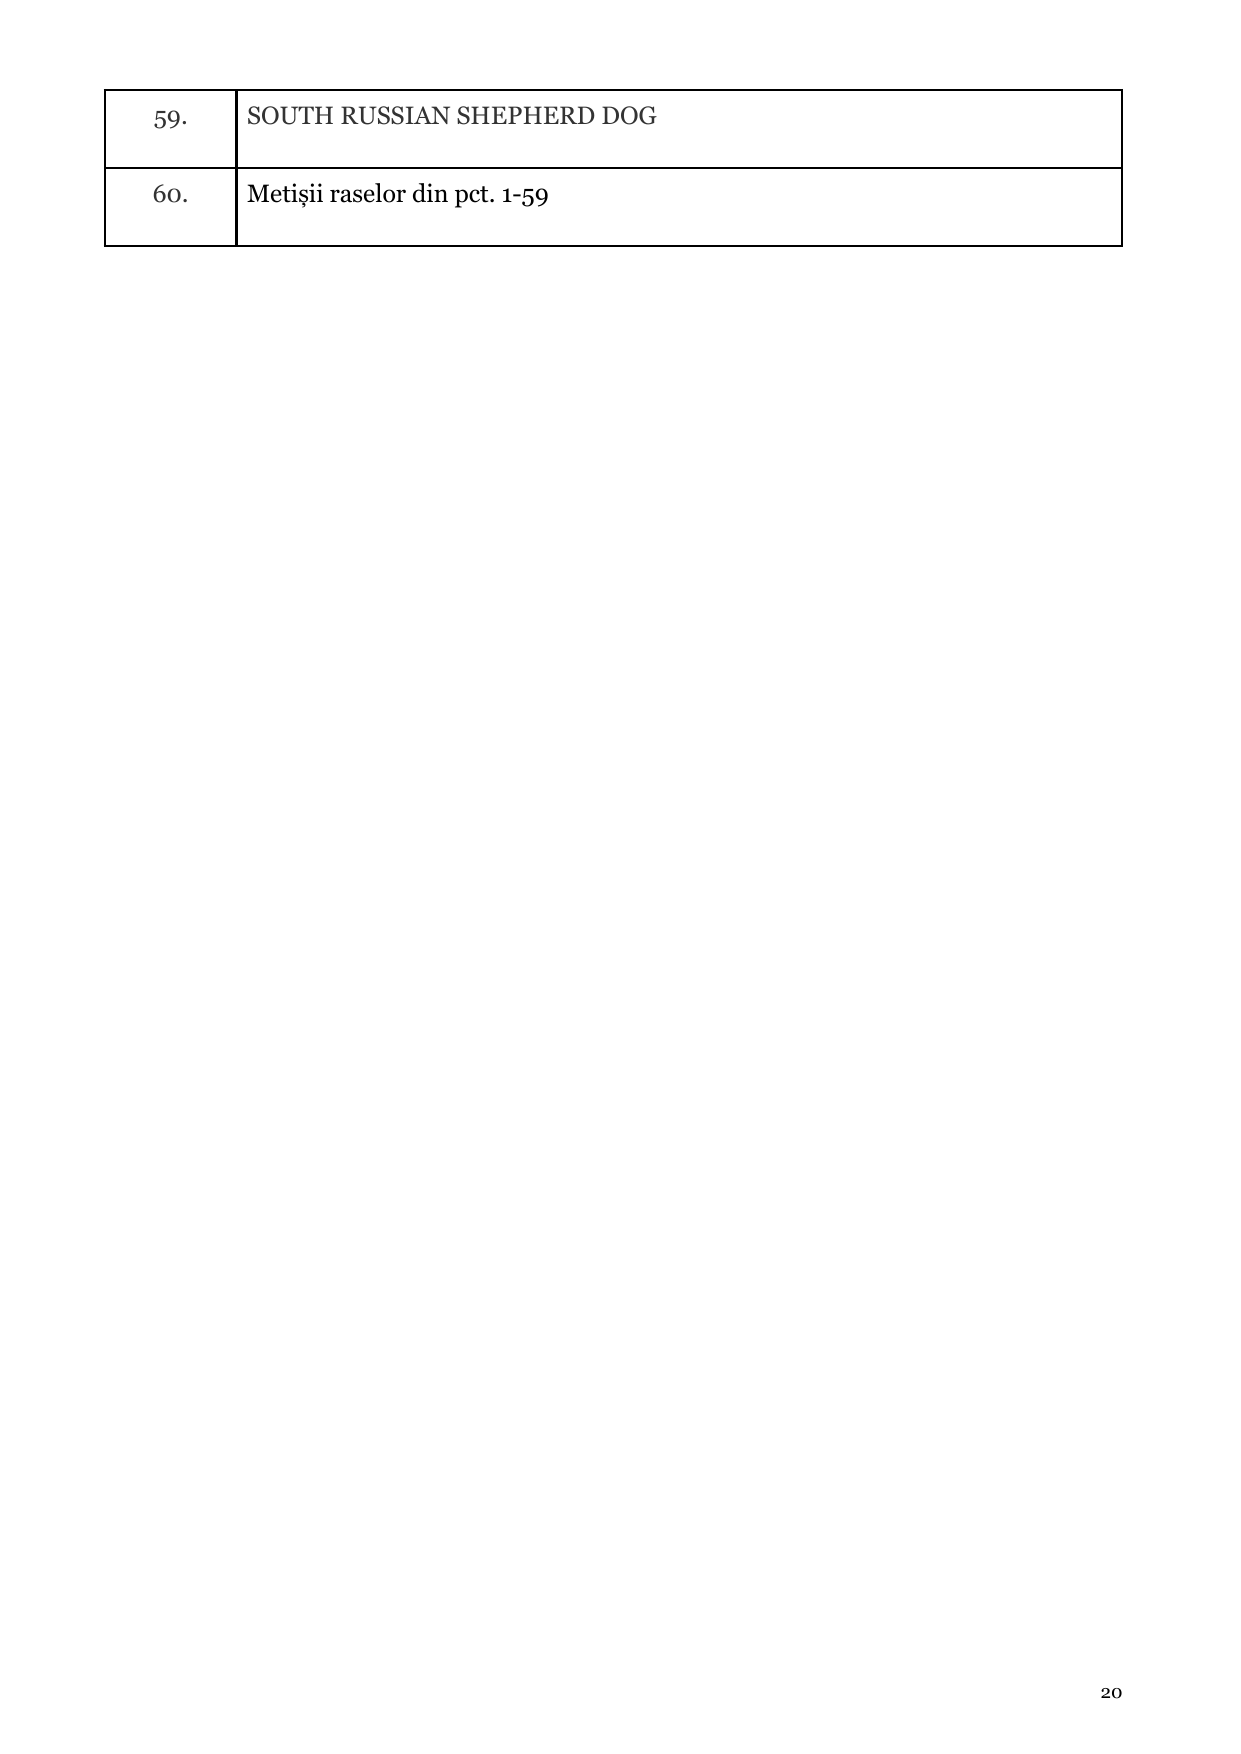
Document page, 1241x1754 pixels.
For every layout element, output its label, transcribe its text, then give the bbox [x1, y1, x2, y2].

table_cell 60. [106, 169, 235, 245]
table_cell SOUTH RUSSIAN SHEPHERD DOG [238, 91, 1121, 167]
table_cell 59. [106, 91, 235, 167]
table_cell Metișii raselor din pct. 1-59 [238, 169, 1121, 245]
